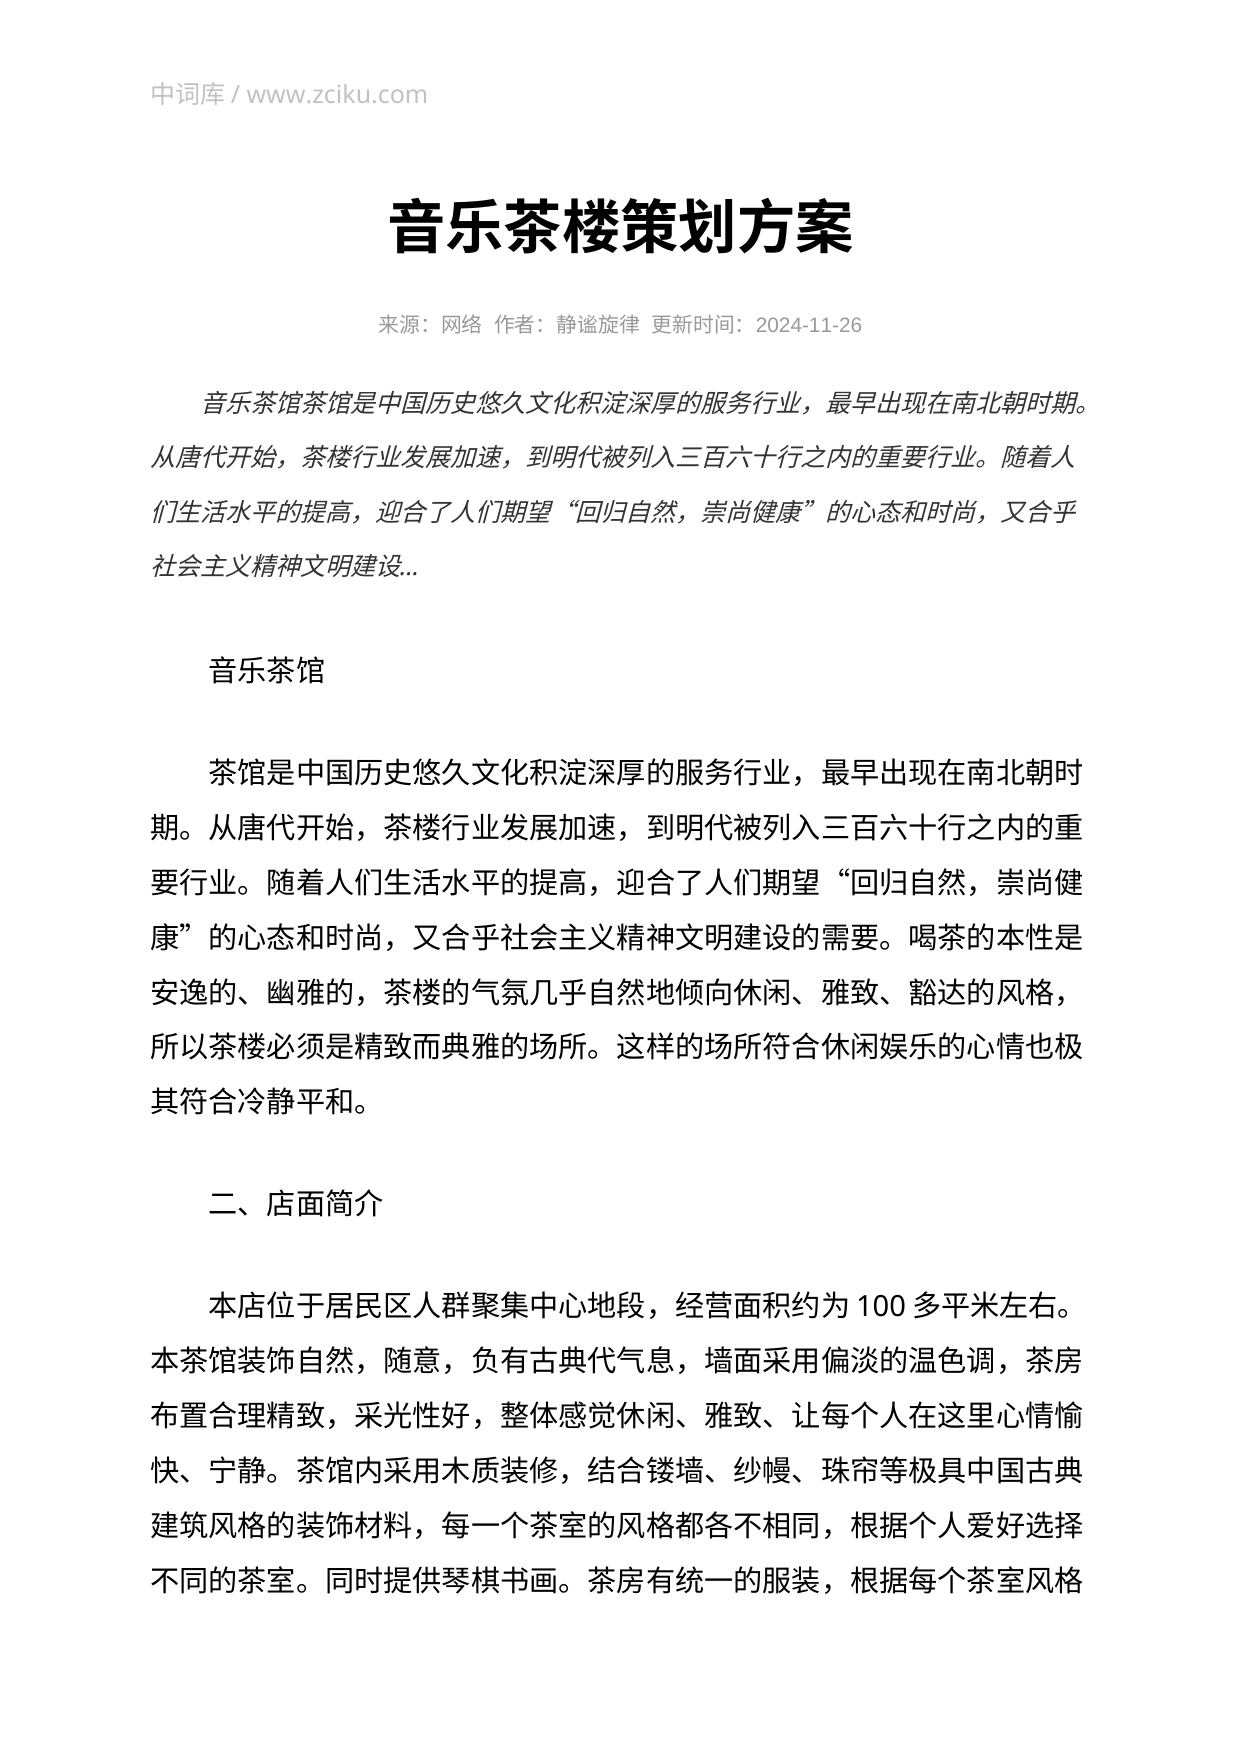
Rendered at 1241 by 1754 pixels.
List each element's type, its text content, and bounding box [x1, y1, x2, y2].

text 来源：网络 作者：静谧旋律 更新时间：2024-11-26 [150, 313, 1090, 337]
text 茶馆是中国历史悠久文化积淀深厚的服务行业，最早出现在南北朝时期。从唐代开始，茶楼行业发展加速，到明代被列入三百六十行之内的重要行业。随着人们生活水平的提高，迎合了人们期望“回归自然，崇尚健康”的心态和时尚，又合乎社会主义精神文明建设的需要。喝茶的本性是安逸的、幽雅的，茶楼的气氛几乎自然地倾向休闲、雅致、豁达的风格，所以茶楼必须是精致而典雅的场所。这样的场所符合休闲娱乐的心情也极其符合冷静平和。 [150, 749, 1090, 1121]
text 二、店面简介 [150, 1181, 1090, 1223]
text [150, 1282, 1090, 1599]
text 音乐茶馆茶馆是中国历史悠久文化积淀深厚的服务行业，最早出现在南北朝时期。从唐代开始，茶楼行业发展加速，到明代被列入三百六十行之内的重要行业。随着人们生活水平的提高，迎合了人们期望“回归自然，崇尚健康”的心态和时尚，又合乎社会主义精神文明建设... [150, 383, 1090, 583]
text 音乐茶馆 [150, 648, 1090, 690]
subtitle 音乐茶楼策划方案 [150, 181, 1090, 266]
